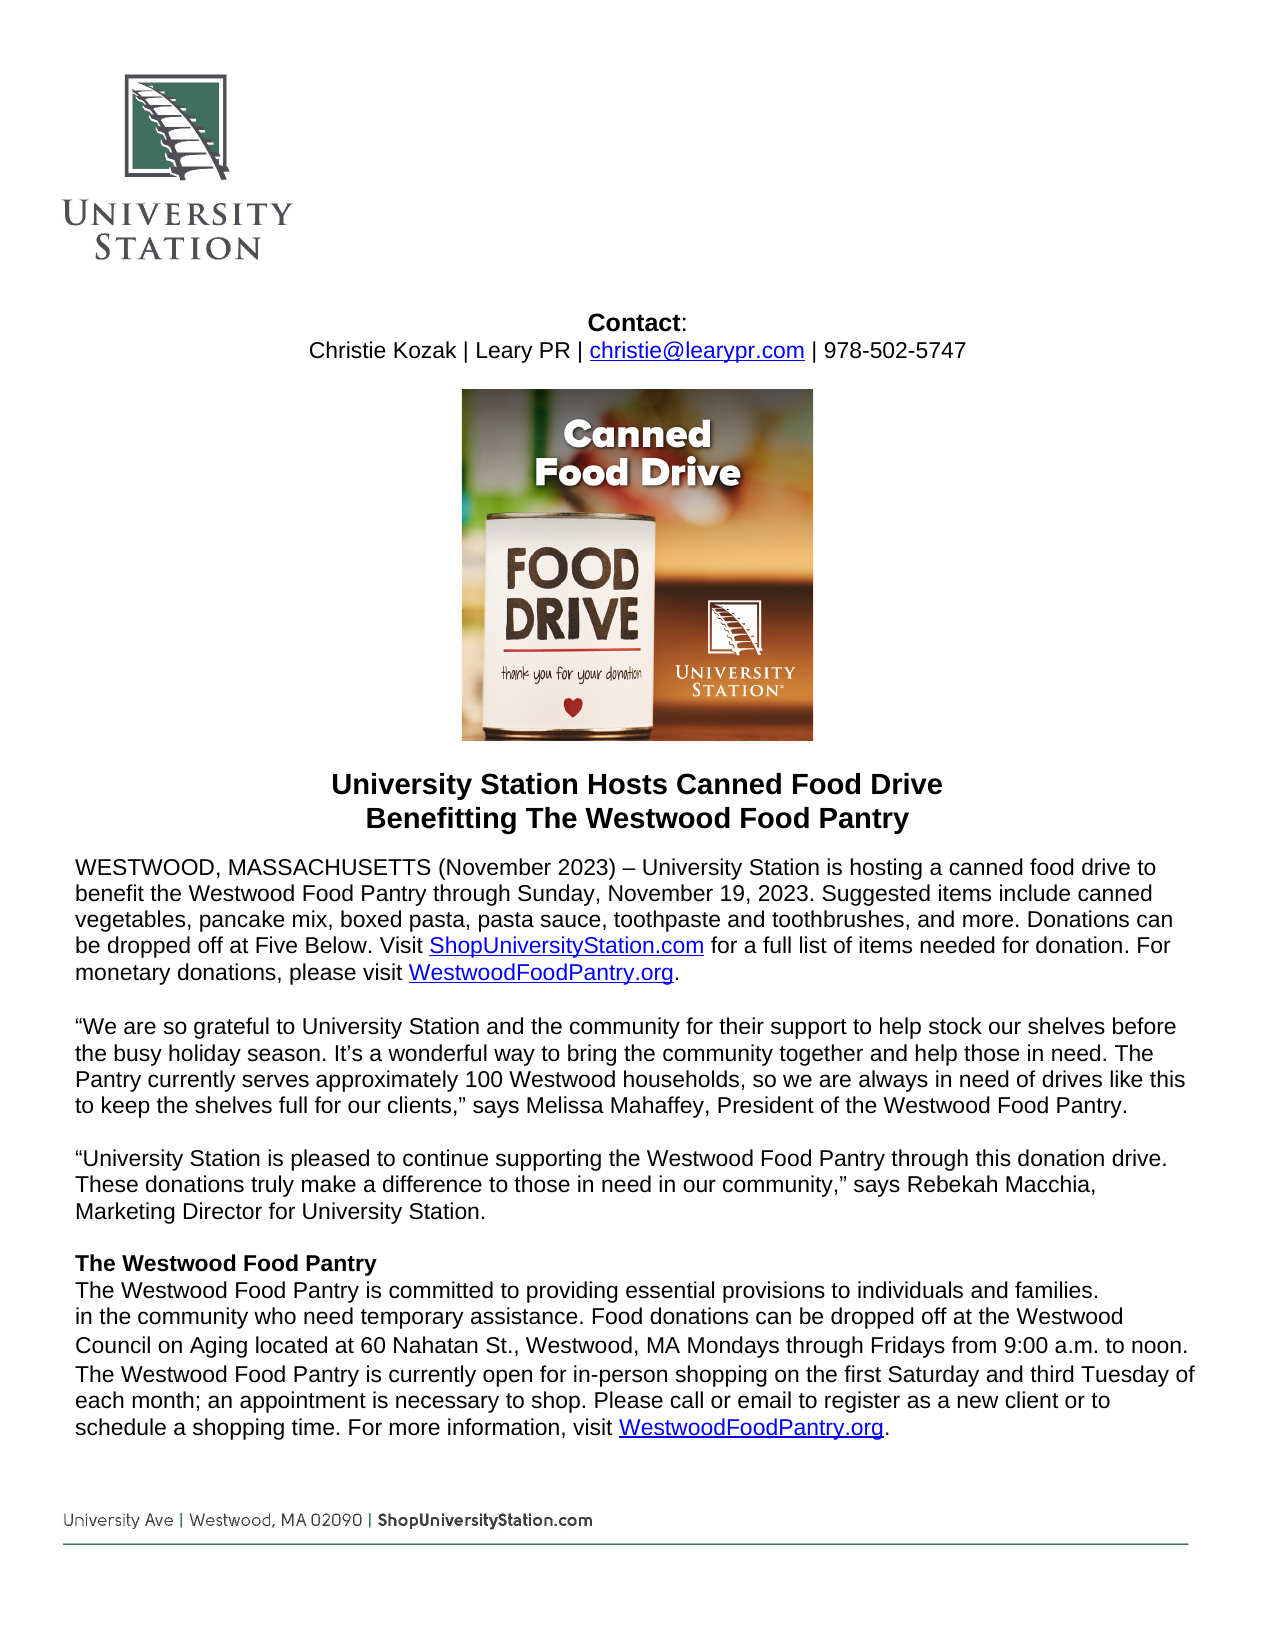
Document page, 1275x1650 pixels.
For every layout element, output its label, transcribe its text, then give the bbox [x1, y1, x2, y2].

picture [461, 389, 814, 741]
text University Station Hosts Canned Food Drive [75, 767, 1200, 801]
text “University Station is pleased to continue supporting the Westwood Food Pantry through this donation drive. These donations truly make a difference to those in need in our community,” says Rebekah Macchia, Marketing Director for University Station. [75, 1145, 1200, 1224]
text Christie Kozak | Leary PR | christie@learypr.com | 978-502-5747 [75, 337, 1200, 363]
text Benefitting The Westwood Food Pantry [75, 801, 1200, 834]
picture [0, 0, 1265, 283]
text The Westwood Food Pantry [75, 1250, 1200, 1277]
text Contact: [75, 308, 1200, 337]
picture [0, 1471, 1264, 1557]
text The Westwood Food Pantry is committed to providing essential provisions to individuals and families. in the community who need ​temporary assistance. Food donations can be dropped off at the Westwood Council on Aging located at 60 Nahatan St., Westwood, ​MA Mondays through Fridays from 9:00 a.m. to noon. The Westwood Food Pantry is currently open for in-person shopping on the first Saturday and third Tuesday of each month; an appointment is necessary to shop. Please call or email to register as a new client or to schedule a shopping time. For more information, visit WestwoodFoodPantry.org. [75, 1277, 1200, 1440]
text WESTWOOD, MASSACHUSETTS (November 2023) – University Station is hosting a canned food drive to benefit the Westwood Food Pantry through Sunday, November 19, 2023. Suggested items include canned vegetables, pancake mix, boxed pasta, pasta sauce, toothpaste and toothbrushes, and more. Donations can be dropped off at Five Below. Visit ShopUniversityStation.com for a full list of items needed for donation. For monetary donations, please visit WestwoodFoodPantry.org. [75, 853, 1200, 985]
text “We are so grateful to University Station and the community for their support to help stock our shelves before the busy holiday season. It’s a wonderful way to bring the community together and help those in need. The Pantry currently serves approximately 100 Westwood households, so we are always in need of drives like this to keep the shelves full for our clients,” says Melissa Mahaffey, President of the Westwood Food Pantry. [75, 1013, 1200, 1119]
